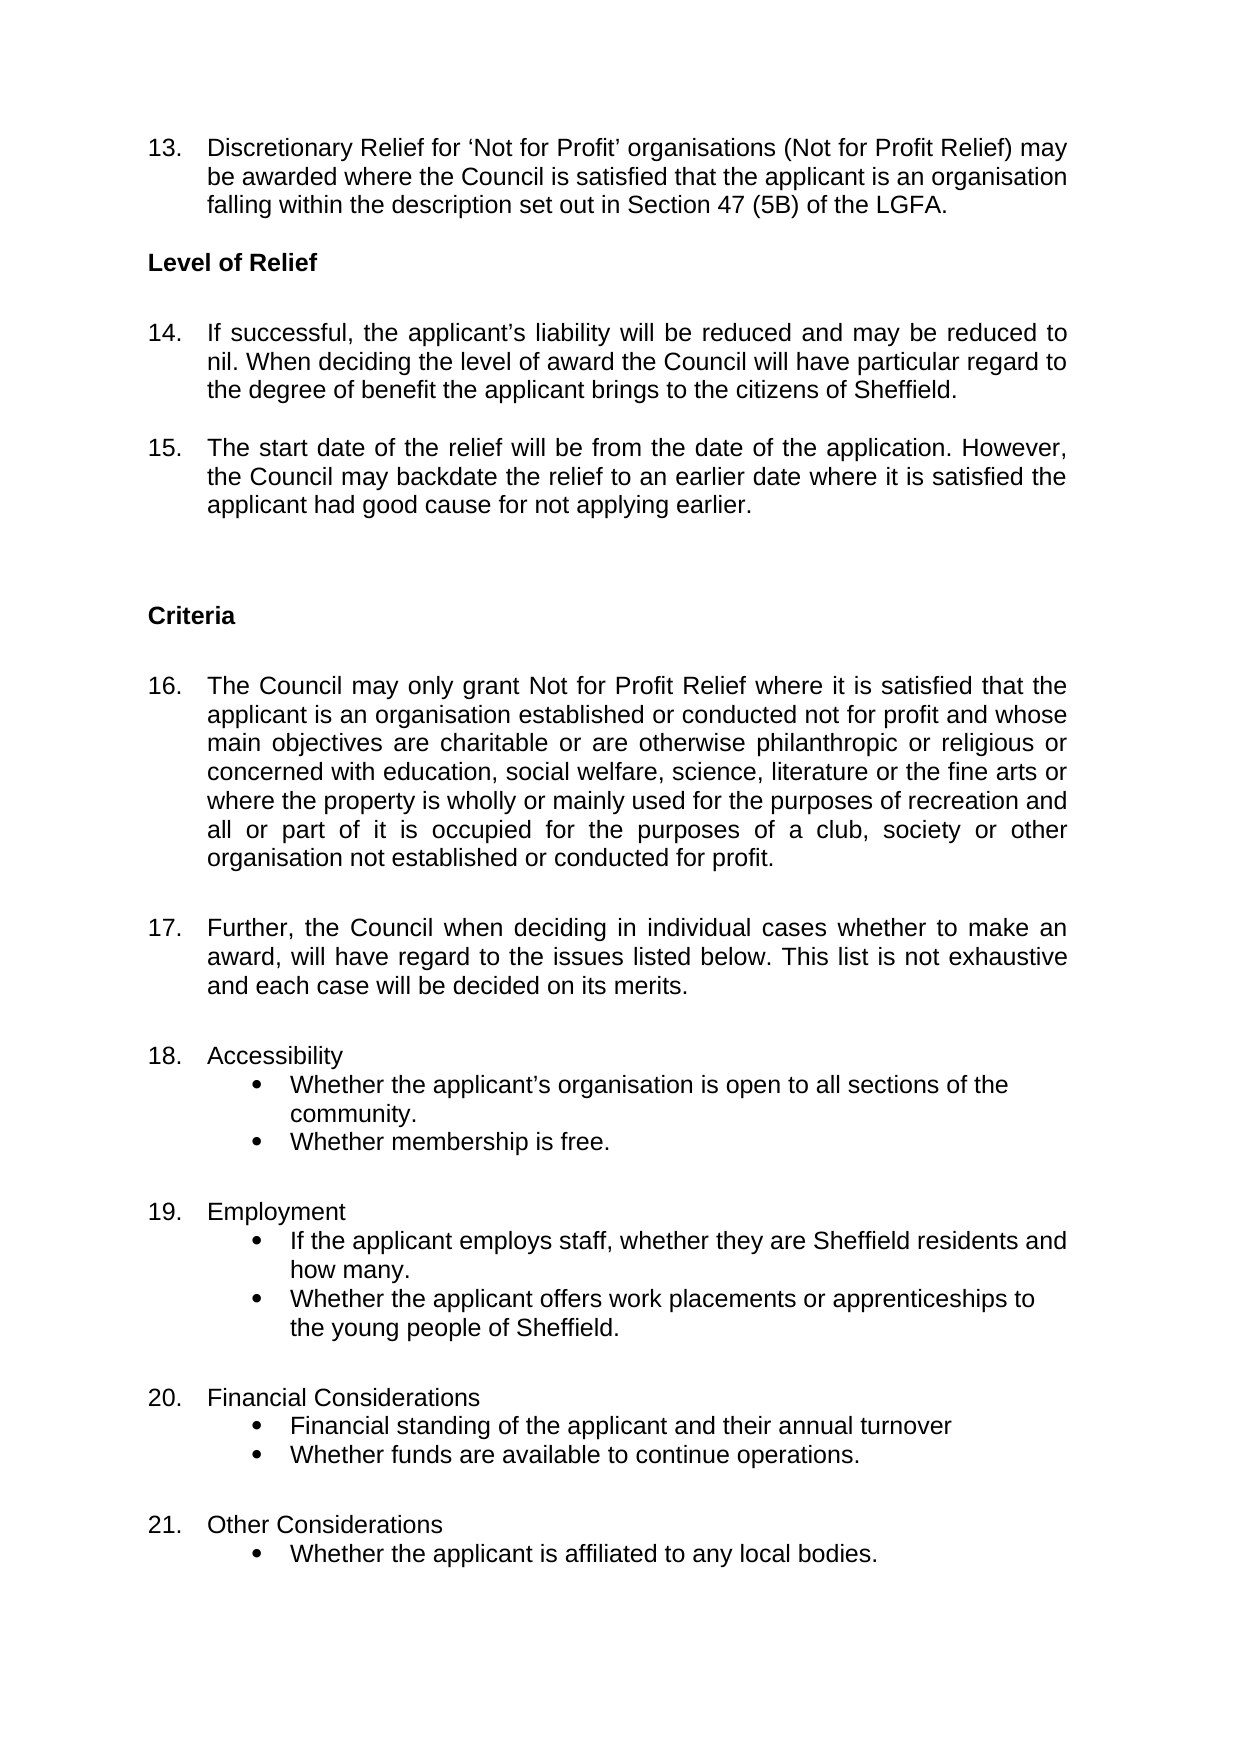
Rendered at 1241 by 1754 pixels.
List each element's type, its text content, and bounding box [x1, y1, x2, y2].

list Other Considerations [148, 1510, 1069, 1539]
list Discretionary Relief for ‘Not for Profit’ organisations (Not for Profit Relief) may be awarded where the Council is satisfied that the applicant is an organisation falling within the description set out in Section 47 (5B) of the LGFA. [148, 133, 1069, 219]
list Whether the applicant is affiliated to any local bodies. [252, 1539, 1069, 1568]
list The start date of the relief will be from the date of the application. However, the Council may backdate the relief to an earlier date where it is satisfied the applicant had good cause for not applying earlier. [148, 433, 1069, 519]
list Accessibility [148, 1041, 1069, 1070]
list Employment [148, 1197, 1069, 1226]
list Whether the applicant’s organisation is open to all sections of the community. [252, 1070, 1069, 1127]
list The Council may only grant Not for Profit Relief where it is satisfied that the applicant is an organisation established or conducted not for profit and whose main objectives are charitable or are otherwise philanthropic or religious or concerned with education, social welfare, science, literature or the fine arts or where the property is wholly or mainly used for the purposes of recreation and all or part of it is occupied for the purposes of a club, society or other organisation not established or conducted for profit. [148, 671, 1069, 872]
text Level of Relief [148, 248, 1069, 277]
list Whether the applicant offers work placements or apprenticeships to the young people of Sheffield. [252, 1284, 1069, 1341]
list If the applicant employs staff, whether they are Sheffield residents and how many. [252, 1226, 1069, 1284]
list If successful, the applicant’s liability will be reduced and may be reduced to nil. When deciding the level of award the Council will have particular regard to the degree of benefit the applicant brings to the citizens of Sheffield. [148, 318, 1069, 404]
list Further, the Council when deciding in individual cases whether to make an award, will have regard to the issues listed below. This list is not exhaustive and each case will be decided on its merits. [148, 913, 1069, 1000]
list Financial Considerations [148, 1383, 1069, 1411]
list Financial standing of the applicant and their annual turnover [252, 1411, 1069, 1440]
list Whether membership is free. [252, 1127, 1069, 1156]
text Criteria [148, 601, 1069, 630]
list Whether funds are available to continue operations. [252, 1440, 1069, 1469]
